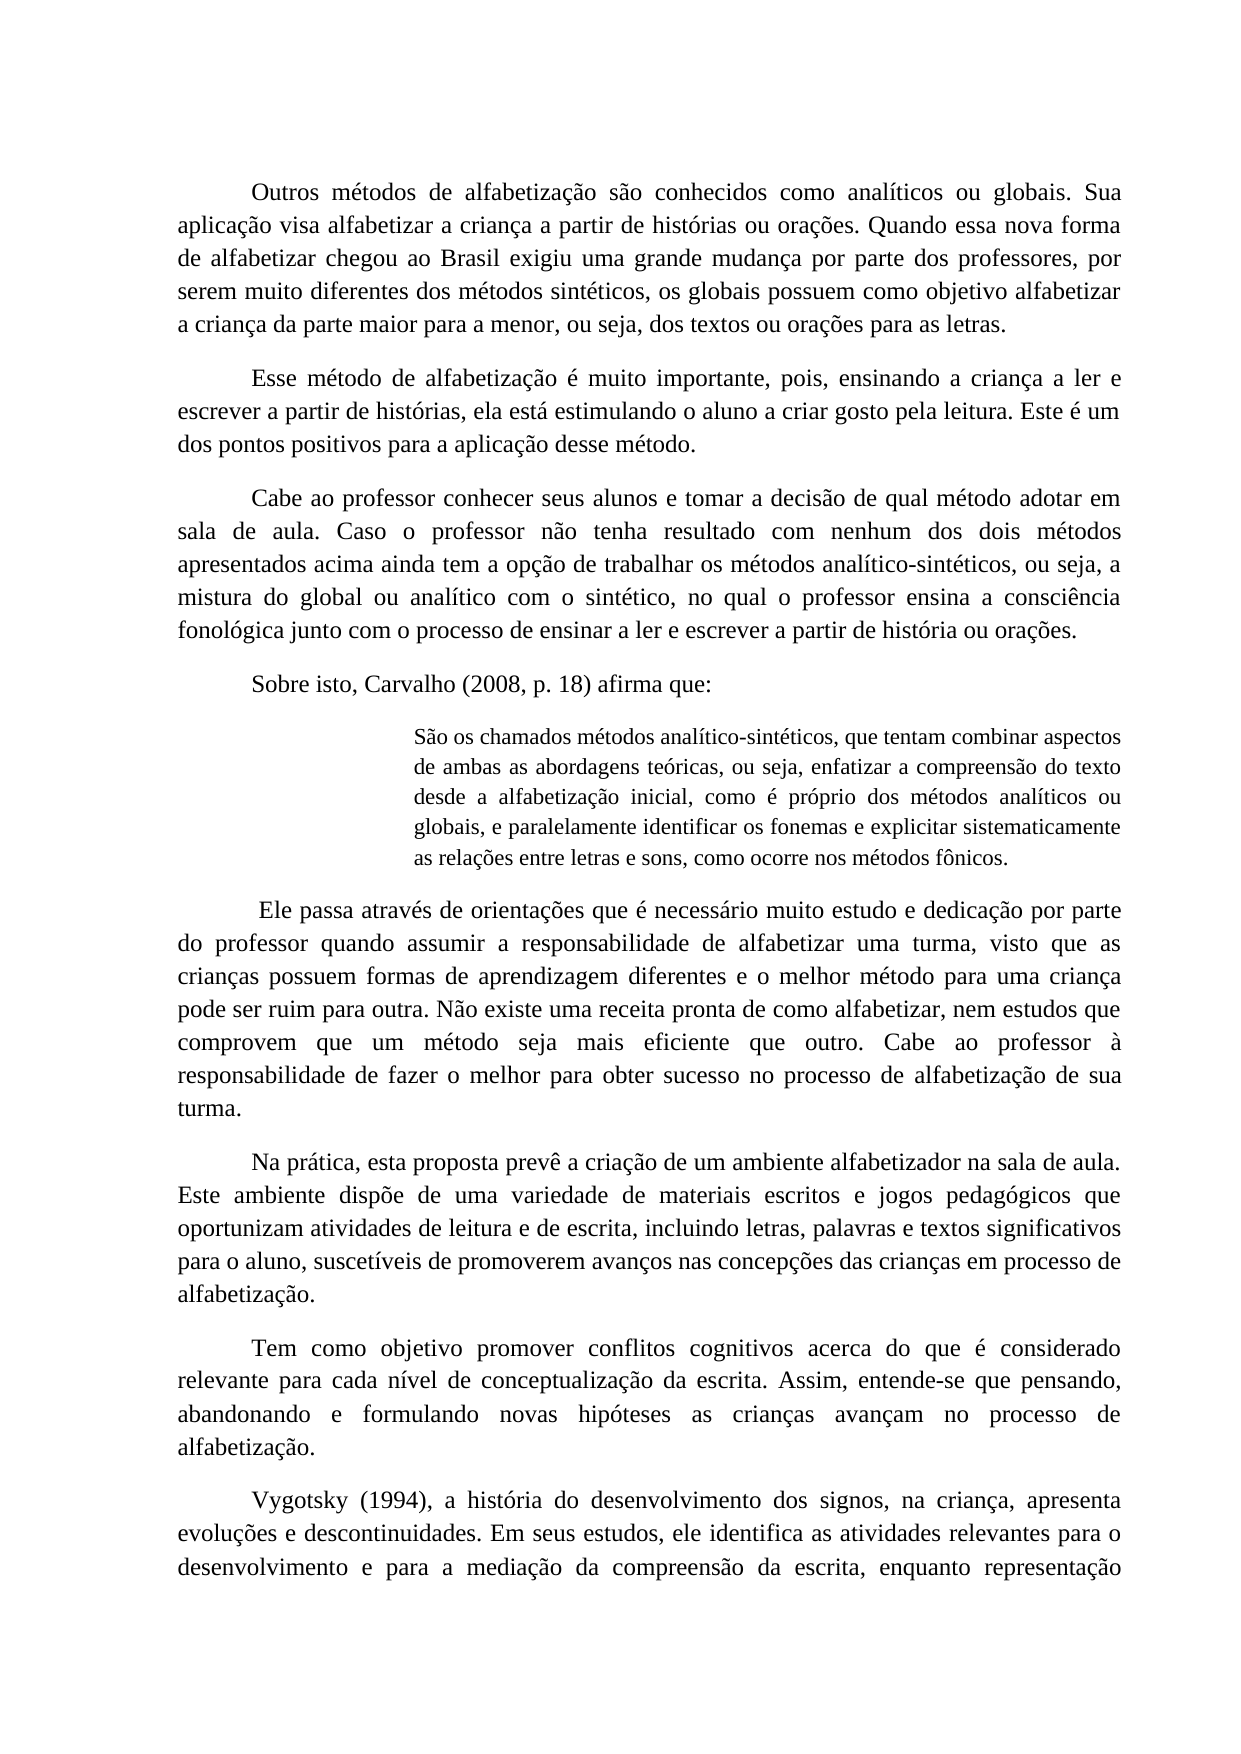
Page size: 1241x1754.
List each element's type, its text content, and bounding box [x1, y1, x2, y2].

text Cabe ao professor conhecer seus alunos e tomar a decisão de qual método adotar em sala de aula. Caso o professor não tenha resultado com nenhum dos dois métodos apresentados acima ainda tem a opção de trabalhar os métodos analítico-sintéticos, ou seja, a mistura do global ou analítico com o sintético, no qual o professor ensina a consciência fonológica junto com o processo de ensinar a ler e escrever a partir de história ou orações. [177, 483, 1122, 644]
text São os chamados métodos analítico-sintéticos, que tentam combinar aspectos de ambas as abordagens teóricas, ou seja, enfatizar a compreensão do texto desde a alfabetização inicial, como é próprio dos métodos analíticos ou globais, e paralelamente identificar os fonemas e explicitar sistematicamente as relações entre letras e sons, como ocorre nos métodos fônicos. [413, 723, 1122, 870]
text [177, 1486, 1122, 1580]
text Esse método de alfabetização é muito importante, pois, ensinando a criança a ler e escrever a partir de histórias, ela está estimulando o aluno a criar gosto pela leitura. Este é um dos pontos positivos para a aplicação desse método. [177, 363, 1122, 458]
text Na prática, esta proposta prevê a criação de um ambiente alfabetizador na sala de aula. Este ambiente dispõe de uma variedade de materiais escritos e jogos pedagógicos que oportunizam atividades de leitura e de escrita, incluindo letras, palavras e textos significativos para o aluno, suscetíveis de promoverem avanços nas concepções das crianças em processo de alfabetização. [177, 1147, 1122, 1307]
text Tem como objetivo promover conflitos cognitivos acerca do que é considerado relevante para cada nível de conceptualização da escrita. Assim, entende-se que pensando, abandonando e formulando novas hipóteses as crianças avançam no processo de alfabetização. [177, 1333, 1122, 1460]
text Sobre isto, Carvalho (2008, p. 18) afirma que: [177, 669, 1122, 698]
text Ele passa através de orientações que é necessário muito estudo e dedicação por parte do professor quando assumir a responsabilidade de alfabetizar uma turma, visto que as crianças possuem formas de aprendizagem diferentes e o melhor método para uma criança pode ser ruim para outra. Não existe uma receita pronta de como alfabetizar, nem estudos que comprovem que um método seja mais eficiente que outro. Cabe ao professor à responsabilidade de fazer o melhor para obter sucesso no processo de alfabetização de sua turma. [177, 895, 1122, 1122]
text Outros métodos de alfabetização são conhecidos como analíticos ou globais. Sua aplicação visa alfabetizar a criança a partir de histórias ou orações. Quando essa nova forma de alfabetizar chegou ao Brasil exigiu uma grande mudança por parte dos professores, por serem muito diferentes dos métodos sintéticos, os globais possuem como objetivo alfabetizar a criança da parte maior para a menor, ou seja, dos textos ou orações para as letras. [177, 177, 1122, 338]
